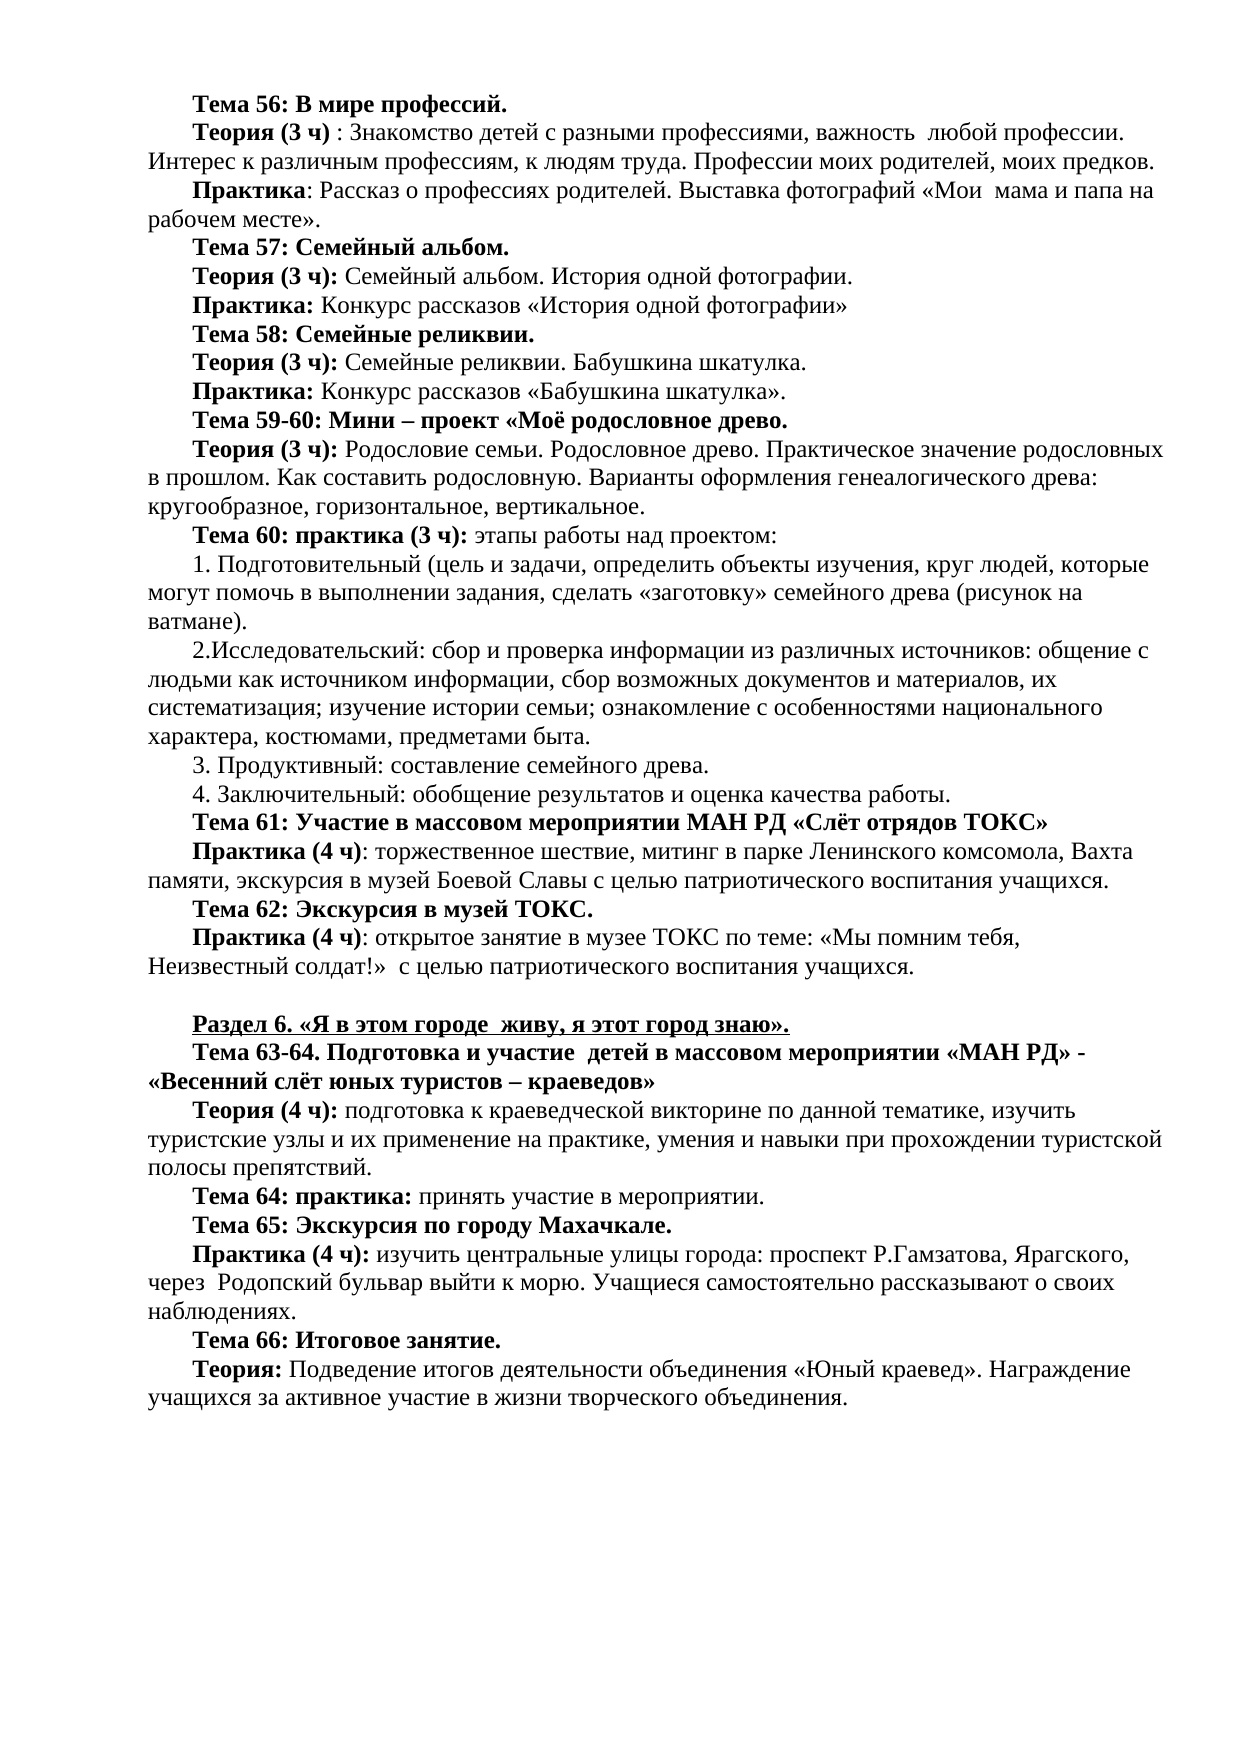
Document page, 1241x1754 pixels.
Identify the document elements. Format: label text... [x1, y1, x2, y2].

text Теория (3 ч): Родословие семьи. Родословное древо. Практическое значение родословных в прошлом. Как составить родословную. Варианты оформления генеалогического древа: кругообразное, горизонтальное, вертикальное. [148, 434, 1167, 520]
text 2.Исследовательский: сбор и проверка информации из различных источников: общение с людьми как источником информации, сбор возможных документов и материалов, их систематизация; изучение истории семьи; ознакомление с особенностями национального характера, костюмами, предметами быта. [148, 635, 1167, 750]
text Раздел 6. «Я в этом городе живу, я этот город знаю». [148, 1009, 1167, 1037]
text 1. Подготовительный (цель и задачи, определить объекты изучения, круг людей, которые могут помочь в выполнении задания, сделать «заготовку» семейного древа (рисунок на ватмане). [148, 549, 1167, 635]
text Тема 56: В мире профессий. [148, 89, 1167, 117]
text Практика (4 ч): открытое занятие в музее ТОКС по теме: «Мы помним тебя, Неизвестный солдат!» с целью патриотического воспитания учащихся. [148, 922, 1167, 980]
text Практика: Конкурс рассказов «История одной фотографии» [148, 290, 1167, 319]
text Тема 64: практика: принять участие в мероприятии. [148, 1181, 1167, 1210]
text 3. Продуктивный: составление семейного древа. [148, 750, 1167, 779]
text Теория (3 ч): Семейные реликвии. Бабушкина шкатулка. [148, 347, 1167, 376]
text Тема 58: Семейные реликвии. [148, 319, 1167, 347]
text Тема 60: практика (3 ч): этапы работы над проектом: [148, 520, 1167, 549]
text Тема 61: Участие в массовом мероприятии МАН РД «Слёт отрядов ТОКС» [148, 807, 1167, 836]
text Практика (4 ч): изучить центральные улицы города: проспект Р.Гамзатова, Ярагского, через Родопский бульвар выйти к морю. Учащиеся самостоятельно рассказывают о своих наблюдениях. [148, 1239, 1167, 1325]
text Тема 65: Экскурсия по городу Махачкале. [148, 1210, 1167, 1239]
text Теория (4 ч): подготовка к краеведческой викторине по данной тематике, изучить туристские узлы и их применение на практике, умения и навыки при прохождении туристской полосы препятствий. [148, 1095, 1167, 1181]
text Тема 62: Экскурсия в музей ТОКС. [148, 894, 1167, 922]
text Теория (3 ч): Семейный альбом. История одной фотографии. [148, 261, 1167, 290]
text Практика (4 ч): торжественное шествие, митинг в парке Ленинского комсомола, Вахта памяти, экскурсия в музей Боевой Славы с целью патриотического воспитания учащихся. [148, 836, 1167, 894]
text Практика: Рассказ о профессиях родителей. Выставка фотографий «Мои мама и папа на рабочем месте». [148, 175, 1167, 232]
text Тема 63-64. Подготовка и участие детей в массовом мероприятии «МАН РД» - «Весенний слёт юных туристов – краеведов» [148, 1037, 1167, 1095]
text Теория (3 ч) : Знакомство детей с разными профессиями, важность любой профессии. Интерес к различным профессиям, к людям труда. Профессии моих родителей, моих предков. [148, 117, 1167, 175]
text Теория: Подведение итогов деятельности объединения «Юный краевед». Награждение учащихся за активное участие в жизни творческого объединения. [148, 1354, 1167, 1411]
text Тема 57: Семейный альбом. [148, 232, 1167, 261]
text Тема 59-60: Мини – проект «Моё родословное древо. [148, 405, 1167, 434]
text 4. Заключительный: обобщение результатов и оценка качества работы. [148, 779, 1167, 807]
text Практика: Конкурс рассказов «Бабушкина шкатулка». [148, 376, 1167, 405]
text Тема 66: Итоговое занятие. [148, 1325, 1167, 1354]
